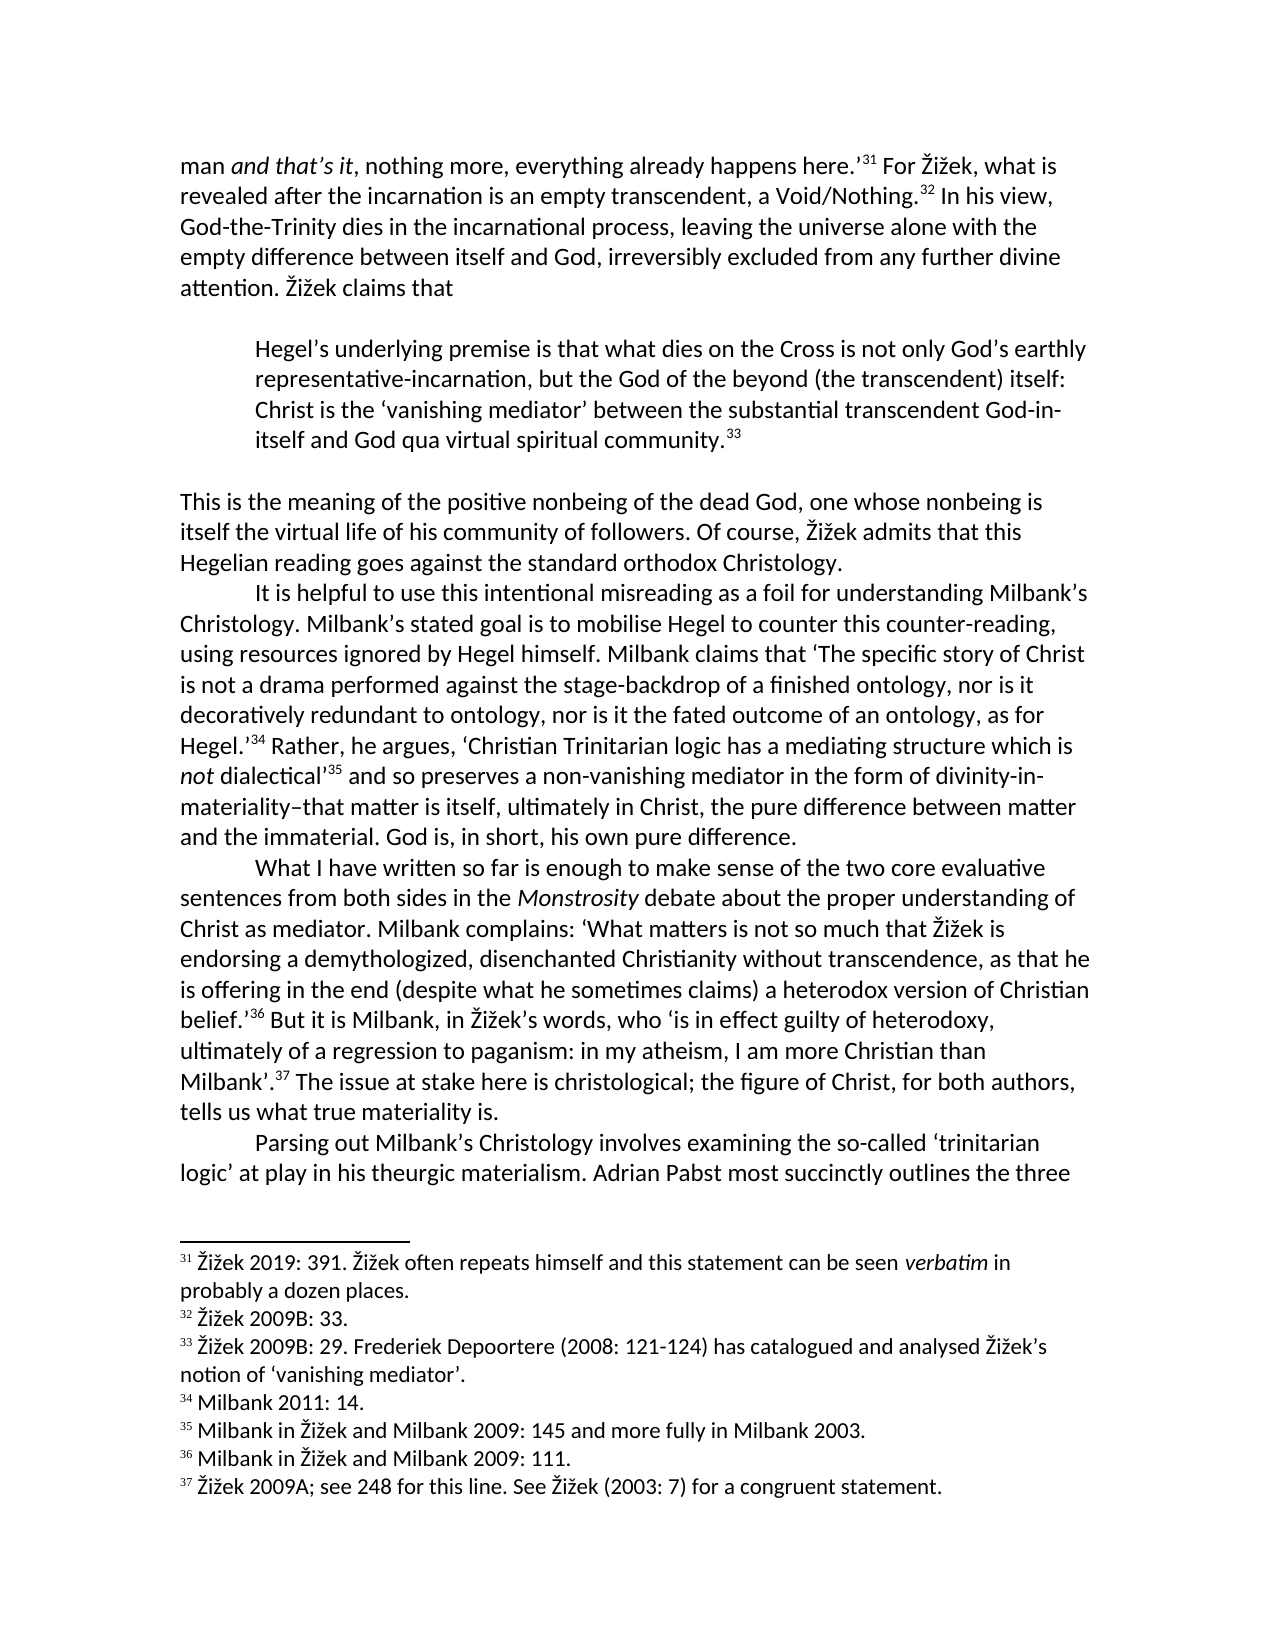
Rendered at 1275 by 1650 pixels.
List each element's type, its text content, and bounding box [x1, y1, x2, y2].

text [180, 1127, 1094, 1188]
text This is the meaning of the positive nonbeing of the dead God, one whose nonbeing is itself the virtual life of his community of followers. Of course, Žižek admits that this Hegelian reading goes against the standard orthodox Christology. [180, 486, 1095, 577]
text Hegel’s underlying premise is that what dies on the Cross is not only God’s earthly representative-incarnation, but the God of the beyond (the transcendent) itself: Christ is the ‘vanishing mediator’ between the substantial transcendent God-in-itself and God qua virtual spiritual community. [255, 333, 1095, 455]
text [180, 150, 1095, 303]
text What I have written so far is enough to make sense of the two core evaluative sentences from both sides in the Monstrosity debate about the proper understanding of Christ as mediator. Milbank complains: ‘What matters is not so much that Žižek is endorsing a demythologized, disenchanted Christianity without transcendence, as that he is offering in the end (despite what he sometimes claims) a heterodox version of Christian belief.’ But it is Milbank, in Žižek’s words, who ‘is in eﬀect guilty of heterodoxy, ultimately of a regression to paganism: in my atheism, I am more Christian than Milbank’. The issue at stake here is christological; the figure of Christ, for both authors, tells us what true materiality is. [180, 852, 1095, 1127]
text It is helpful to use this intentional misreading as a foil for understanding Milbank’s Christology. Milbank’s stated goal is to mobilise Hegel to counter this counter-reading, using resources ignored by Hegel himself. Milbank claims that ‘The specific story of Christ is not a drama performed against the stage-backdrop of a finished ontology, nor is it decoratively redundant to ontology, nor is it the fated outcome of an ontology, as for Hegel.’ Rather, he argues, ‘Christian Trinitarian logic has a mediating structure which is not dialectical’ and so preserves a non-vanishing mediator in the form of divinity-in-materiality–that matter is itself, ultimately in Christ, the pure difference between matter and the immaterial. God is, in short, his own pure difference. [180, 577, 1095, 852]
